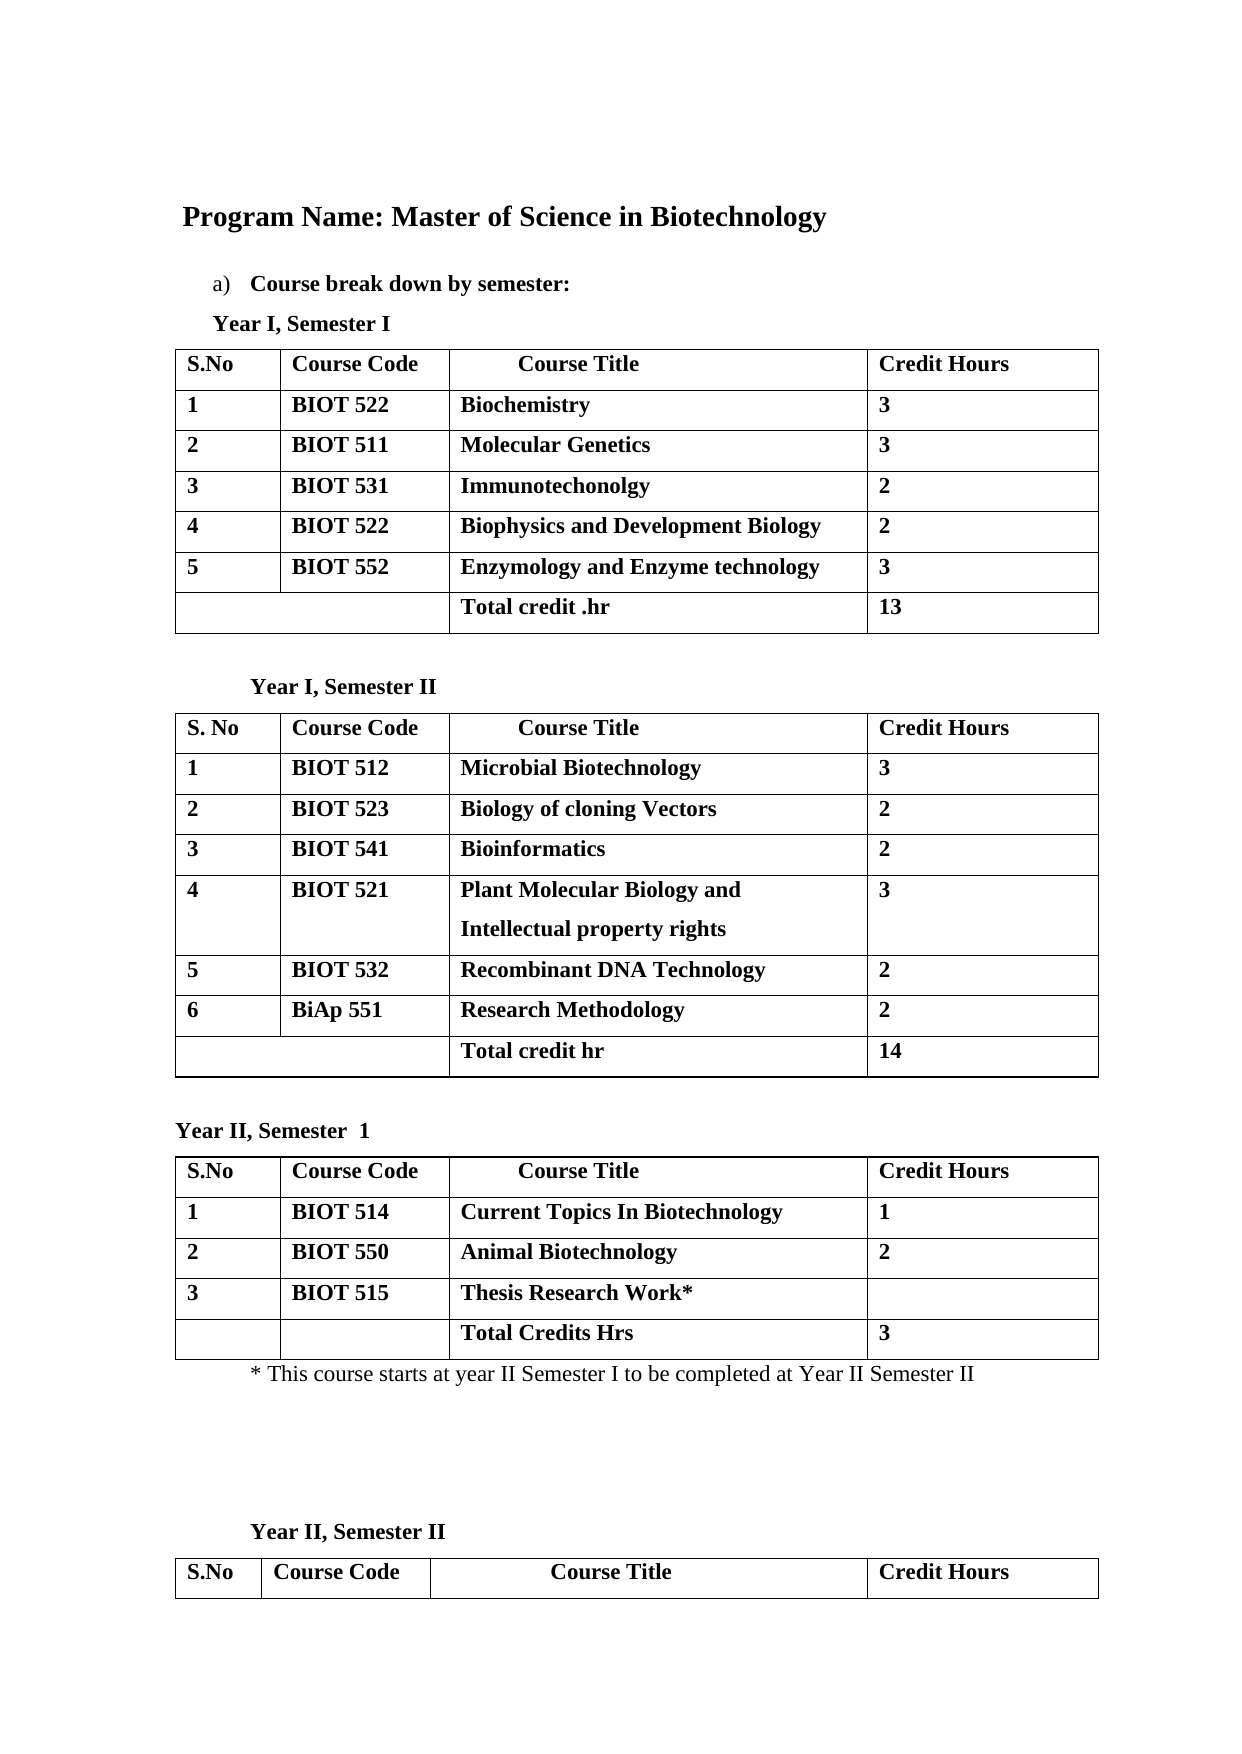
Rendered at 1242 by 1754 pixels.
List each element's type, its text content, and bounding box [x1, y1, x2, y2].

list Course break down by semester: [212, 270, 1119, 296]
table_header Credit Hours [868, 350, 1098, 389]
table_cell 2 [868, 472, 1098, 511]
table_header S.No [176, 1559, 261, 1598]
table_cell BIOT 531 [281, 472, 449, 511]
table_cell 2 [868, 956, 1098, 995]
table_cell Biology of cloning Vectors [450, 795, 867, 834]
table_cell Total Credits Hrs [450, 1320, 867, 1359]
table_cell 3 [868, 391, 1098, 430]
table_cell 2 [868, 1239, 1098, 1278]
table_cell BIOT 550 [281, 1239, 449, 1278]
table_cell Plant Molecular Biology and Intellectual property rights [450, 876, 867, 955]
table_cell 4 [176, 512, 280, 552]
table_cell 2 [868, 795, 1098, 834]
table_cell 3 [176, 835, 280, 875]
table_cell 1 [176, 754, 280, 794]
table_cell Total credit hr [450, 1037, 867, 1076]
table_cell BIOT 511 [281, 431, 449, 471]
table_header S. No [176, 714, 280, 753]
table_header Credit Hours [868, 1559, 1098, 1598]
table_cell 2 [868, 835, 1098, 875]
table_header S.No [176, 1158, 280, 1197]
list * This course starts at year II Semester I to be completed at Year II Semester II [250, 1360, 1119, 1386]
table_cell [176, 1037, 449, 1076]
table_cell 14 [868, 1037, 1098, 1076]
table_cell [176, 1320, 280, 1359]
table_cell Bioinformatics [450, 835, 867, 875]
table_cell 2 [176, 431, 280, 471]
table_cell 3 [868, 431, 1098, 471]
table_cell 5 [176, 553, 280, 592]
table_cell Thesis Research Work* [450, 1279, 867, 1318]
table_cell 3 [868, 1320, 1098, 1359]
table_header Course Code [262, 1559, 430, 1598]
table_cell [176, 593, 449, 633]
table_cell Total credit .hr [450, 593, 867, 633]
table_header Credit Hours [868, 1158, 1098, 1197]
table_cell Animal Biotechnology [450, 1239, 867, 1278]
table_cell 1 [176, 391, 280, 430]
table_header Credit Hours [868, 714, 1098, 753]
table_cell 1 [868, 1198, 1098, 1237]
table_cell Molecular Genetics [450, 431, 867, 471]
table_header Course Code [281, 1158, 449, 1197]
table_cell 3 [176, 472, 280, 511]
table_cell [281, 1320, 449, 1359]
table_header Course Code [281, 350, 449, 389]
table_cell BIOT 541 [281, 835, 449, 875]
table_cell BIOT 512 [281, 754, 449, 794]
table_header Course Title [450, 350, 867, 389]
table_cell Research Methodology [450, 996, 867, 1036]
table_cell 6 [176, 996, 280, 1036]
table_header Course Title [450, 714, 867, 753]
table_cell 13 [868, 593, 1098, 633]
table_header Course Title [431, 1559, 867, 1598]
table_cell BIOT 521 [281, 876, 449, 955]
table_cell BiAp 551 [281, 996, 449, 1036]
table_cell 2 [176, 795, 280, 834]
table_header Course Title [450, 1158, 867, 1197]
text Year I, Semester I [212, 309, 1119, 336]
table_cell Microbial Biotechnology [450, 754, 867, 794]
table_cell 3 [868, 754, 1098, 794]
text Program Name: Master of Science in Biotechnology [175, 199, 1119, 232]
table_cell Current Topics In Biotechnology [450, 1198, 867, 1237]
table_cell BIOT 552 [281, 553, 449, 592]
table_cell [868, 1279, 1098, 1318]
table_cell Enzymology and Enzyme technology [450, 553, 867, 592]
table_cell BIOT 514 [281, 1198, 449, 1237]
table_cell 1 [176, 1198, 280, 1237]
table_cell BIOT 523 [281, 795, 449, 834]
table_cell 2 [176, 1239, 280, 1278]
subtitle Year I, Semester II [250, 673, 1119, 699]
table_cell BIOT 532 [281, 956, 449, 995]
table_cell 4 [176, 876, 280, 955]
table_cell 3 [868, 876, 1098, 955]
table_cell Biophysics and Development Biology [450, 512, 867, 552]
table_cell 3 [868, 553, 1098, 592]
table_cell BIOT 522 [281, 391, 449, 430]
table_cell Recombinant DNA Technology [450, 956, 867, 995]
table_cell 3 [176, 1279, 280, 1318]
table_header Course Code [281, 714, 449, 753]
text Year II, Semester 1 [175, 1117, 1119, 1143]
table_cell Biochemistry [450, 391, 867, 430]
table_cell 2 [868, 996, 1098, 1036]
table_header S.No [176, 350, 280, 389]
table_cell 5 [176, 956, 280, 995]
table_cell 2 [868, 512, 1098, 552]
list Year II, Semester II [250, 1518, 1119, 1544]
table_cell BIOT 522 [281, 512, 449, 552]
table_cell Immunotechonolgy [450, 472, 867, 511]
table_cell BIOT 515 [281, 1279, 449, 1318]
